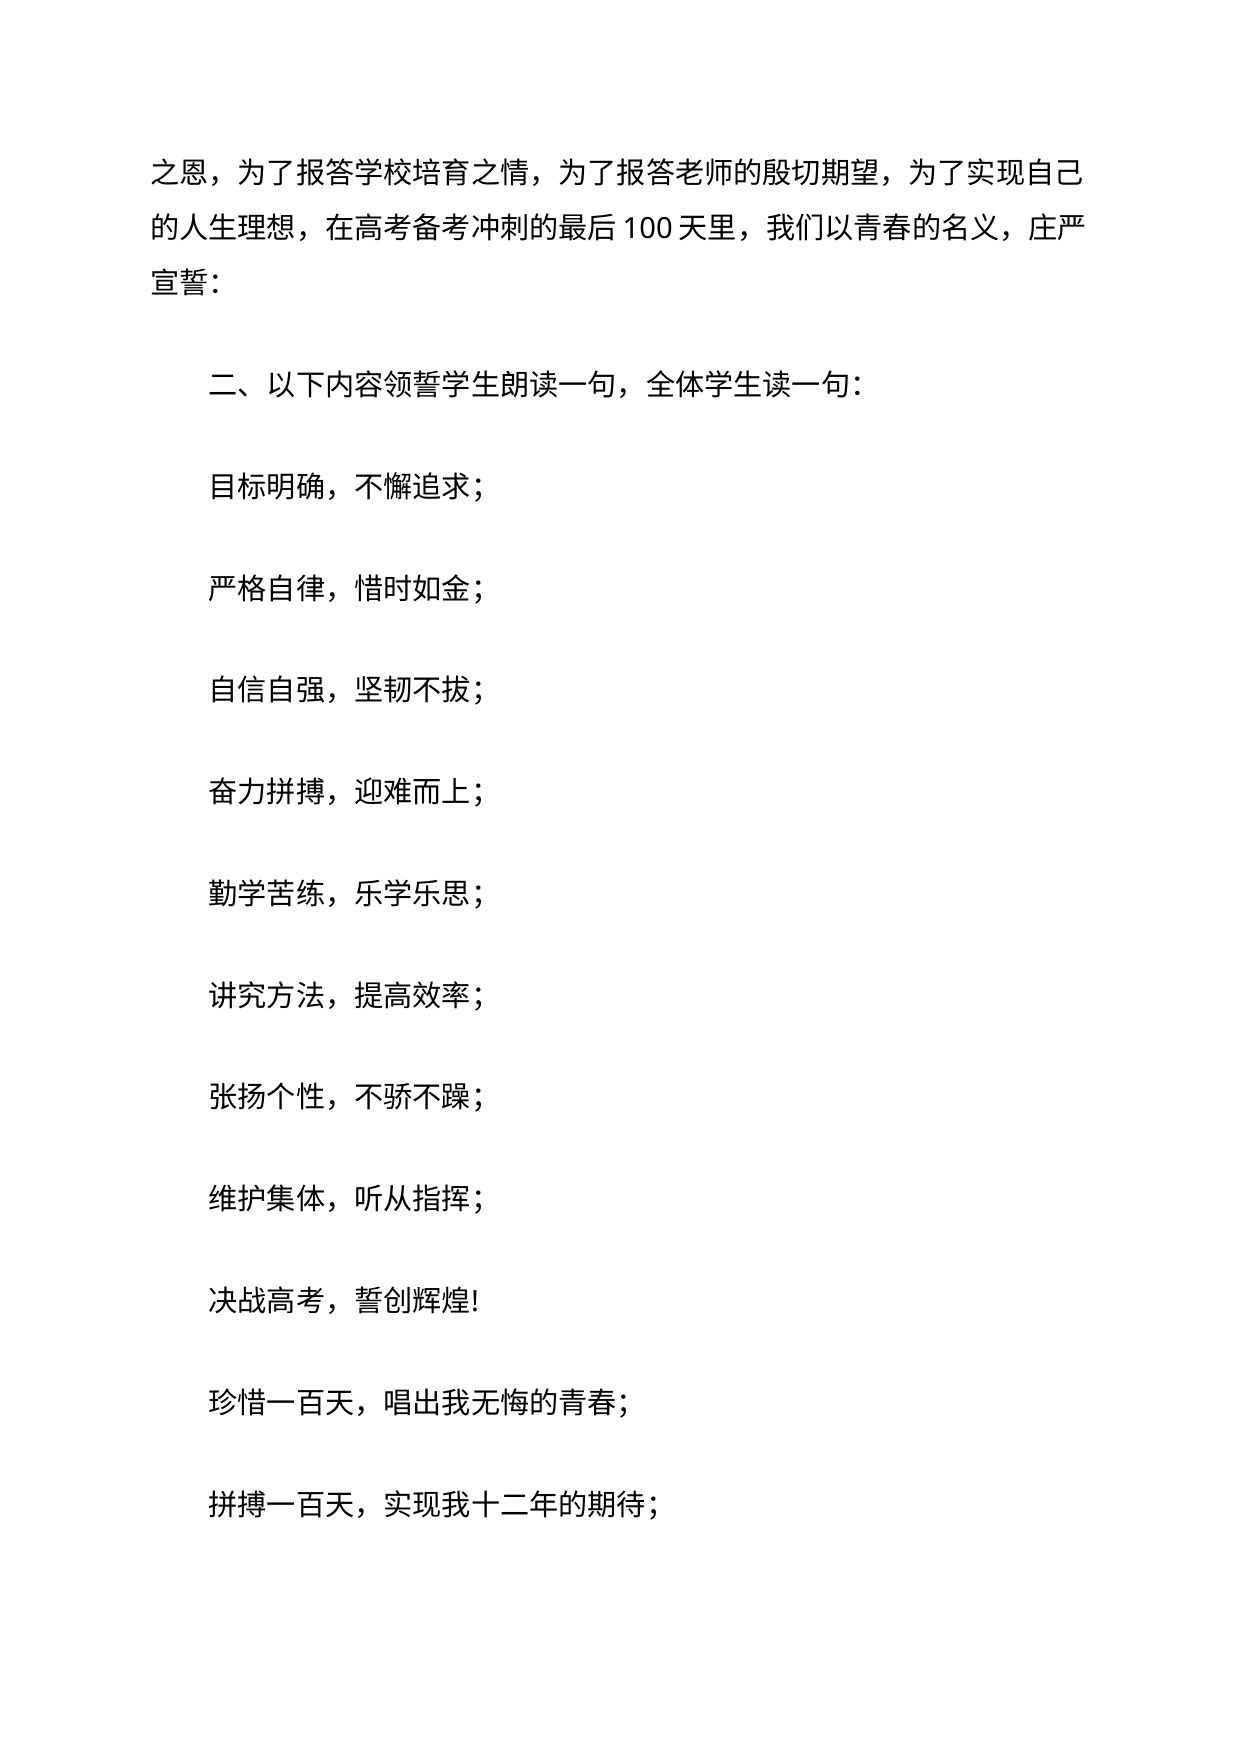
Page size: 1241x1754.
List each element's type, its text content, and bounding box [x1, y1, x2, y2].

text 严格自律，惜时如金； [150, 565, 1090, 607]
text 勤学苦练，乐学乐思； [150, 871, 1090, 913]
text 维护集体，听从指挥； [150, 1176, 1090, 1218]
text 自信自强，坚韧不拔； [150, 667, 1090, 709]
text 决战高考，誓创辉煌! [150, 1278, 1090, 1320]
text 拼搏一百天，实现我十二年的期待； [150, 1481, 1090, 1524]
text 目标明确，不懈追求； [150, 463, 1090, 506]
text 讲究方法，提高效率； [150, 972, 1090, 1014]
text 珍惜一百天，唱出我无悔的青春； [150, 1379, 1090, 1422]
text 张扬个性，不骄不躁； [150, 1074, 1090, 1116]
text 二、以下内容领誓学生朗读一句，全体学生读一句： [150, 362, 1090, 404]
text 奋力拼搏，迎难而上； [150, 769, 1090, 811]
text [150, 150, 1090, 302]
